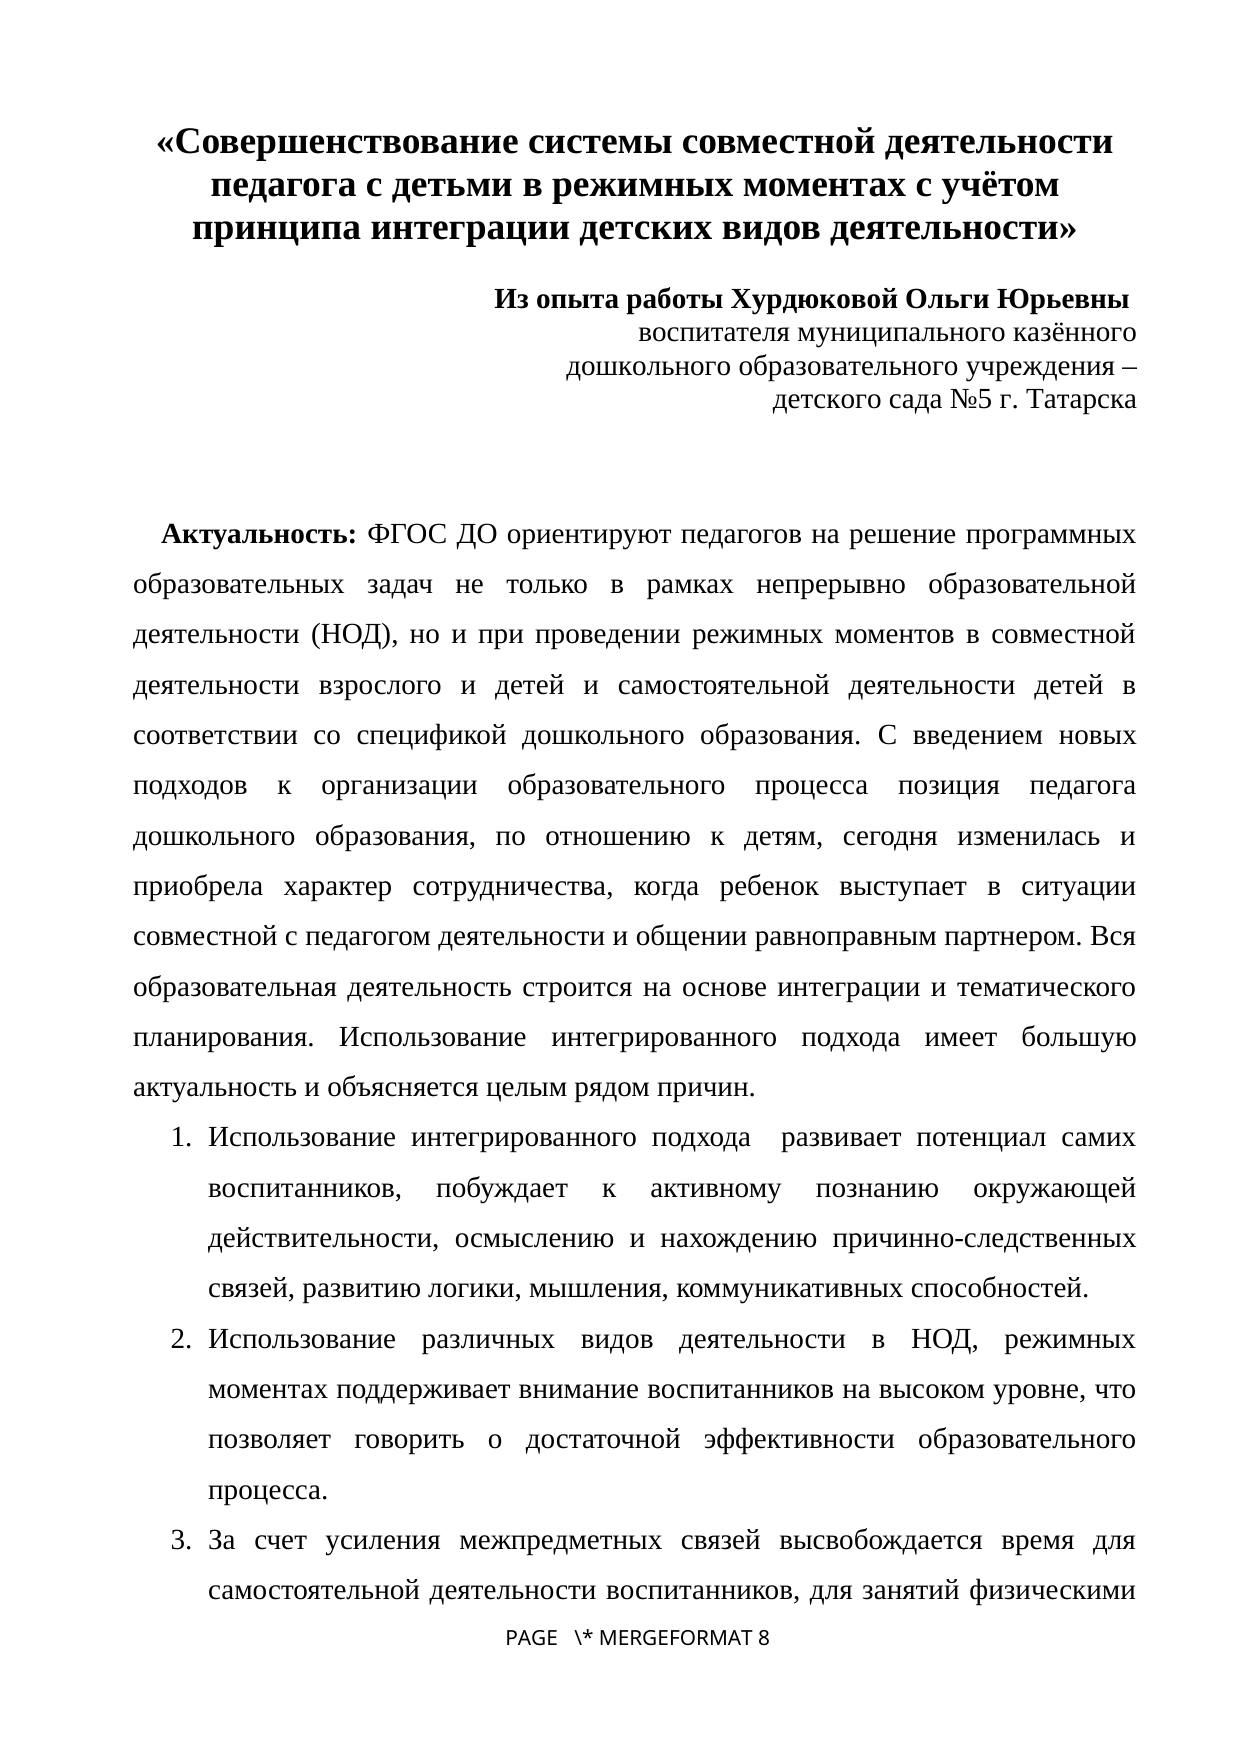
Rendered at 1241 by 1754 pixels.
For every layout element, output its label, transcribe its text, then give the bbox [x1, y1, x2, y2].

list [170, 1522, 1137, 1606]
list Использование интегрированного подхода развивает потенциал самих воспитанников, побуждает к активному познанию окружающей действительности, осмыслению и нахождению причинно-следственных связей, развитию логики, мышления, коммуникативных способностей. [170, 1119, 1137, 1304]
list Использование различных видов деятельности в НОД, режимных моментах поддерживает внимание воспитанников на высоком уровне, что позволяет говорить о достаточной эффективности образовательного процесса. [170, 1321, 1137, 1505]
text «Совершенствование системы совместной деятельности педагога с детьми в режимных моментах с учётом принципа интеграции детских видов деятельности» [133, 118, 1137, 247]
text Из опыта работы Хурдюковой Ольги Юрьевны воспитателя муниципального казённого [133, 281, 1137, 348]
text детского сада №5 г. Татарска [133, 382, 1137, 415]
text Актуальность: ФГОС ДО ориентируют педагогов на решение программных образовательных задач не только в рамках непрерывно образовательной деятельности (НОД), но и при проведении режимных моментов в совместной деятельности взрослого и детей и самостоятельной деятельности детей в соответствии со спецификой дошкольного образования. С введением новых подходов к организации образовательного процесса позиция педагога дошкольного образования, по отношению к детям, сегодня изменилась и приобрела характер сотрудничества, когда ребенок выступает в ситуации совместной с педагогом деятельности и общении равноправным партнером. Вся образовательная деятельность строится на основе интеграции и тематического планирования. Использование интегрированного подхода имеет большую актуальность и объясняется целым рядом причин. [133, 516, 1137, 1103]
text дошкольного образовательного учреждения – [133, 348, 1137, 382]
